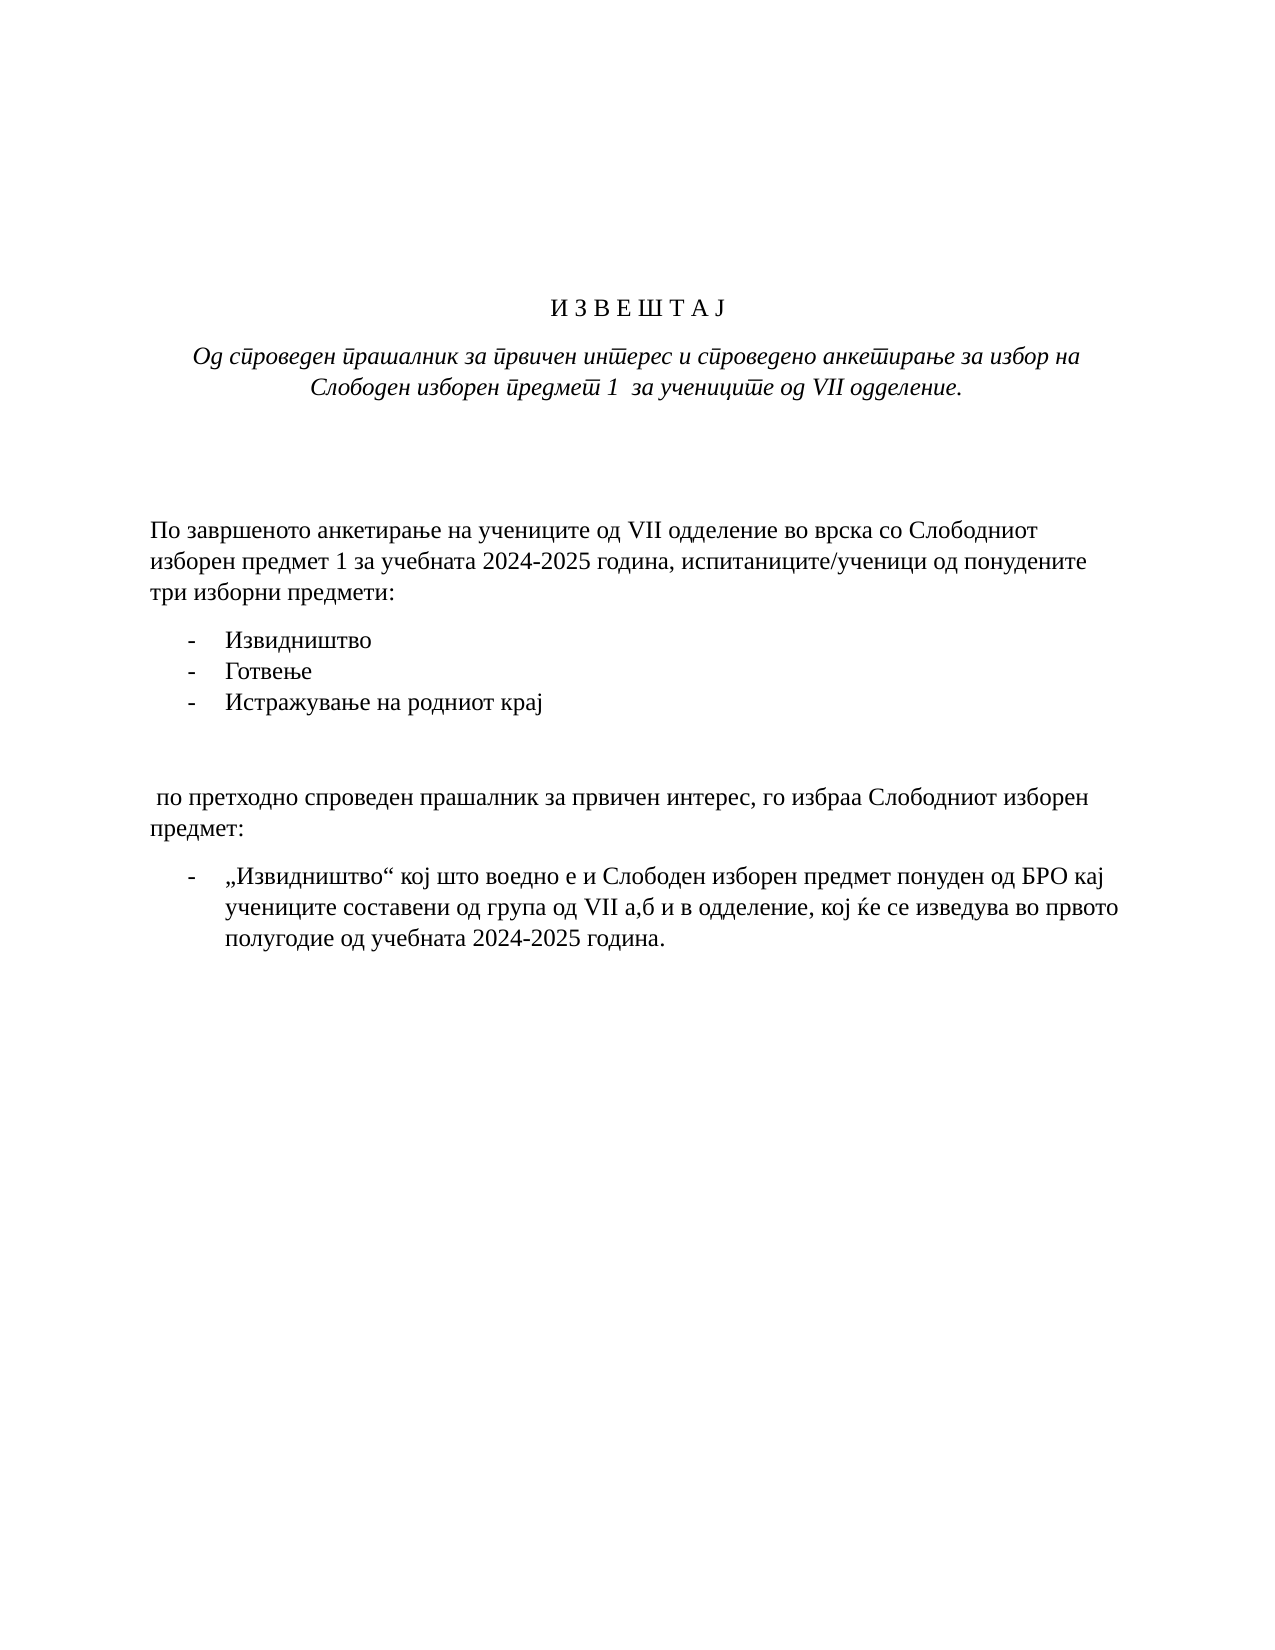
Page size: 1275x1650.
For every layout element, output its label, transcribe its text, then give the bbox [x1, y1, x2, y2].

list „Извидништво“ кој што воедно е и Слободен изборен предмет понуден од БРО кај учениците составени од група од VII а,б и в одделение, кој ќе се изведува во првото полугодие од учебната 2024-2025 година. [187, 861, 1125, 952]
text Од спроведен прашалник за првичен интерес и спроведено анкетирање за избор на Слободен изборен предмет 1 за учениците од VII одделение. [150, 341, 1125, 401]
list Истражување на родниот крај [187, 687, 1125, 716]
text И З В Е Ш Т А Ј [150, 293, 1125, 322]
text по претходно спроведен прашалник за првичен интерес, го избраа Слободниот изборен предмет: [150, 782, 1125, 842]
text По завршеното анкетирање на учениците од VII одделение во врска со Слободниот изборен предмет 1 за учебната 2024-2025 година, испитаниците/ученици од понудените три изборни предмети: [150, 515, 1125, 606]
list Готвење [187, 656, 1125, 684]
list Извидништво [187, 625, 1125, 653]
